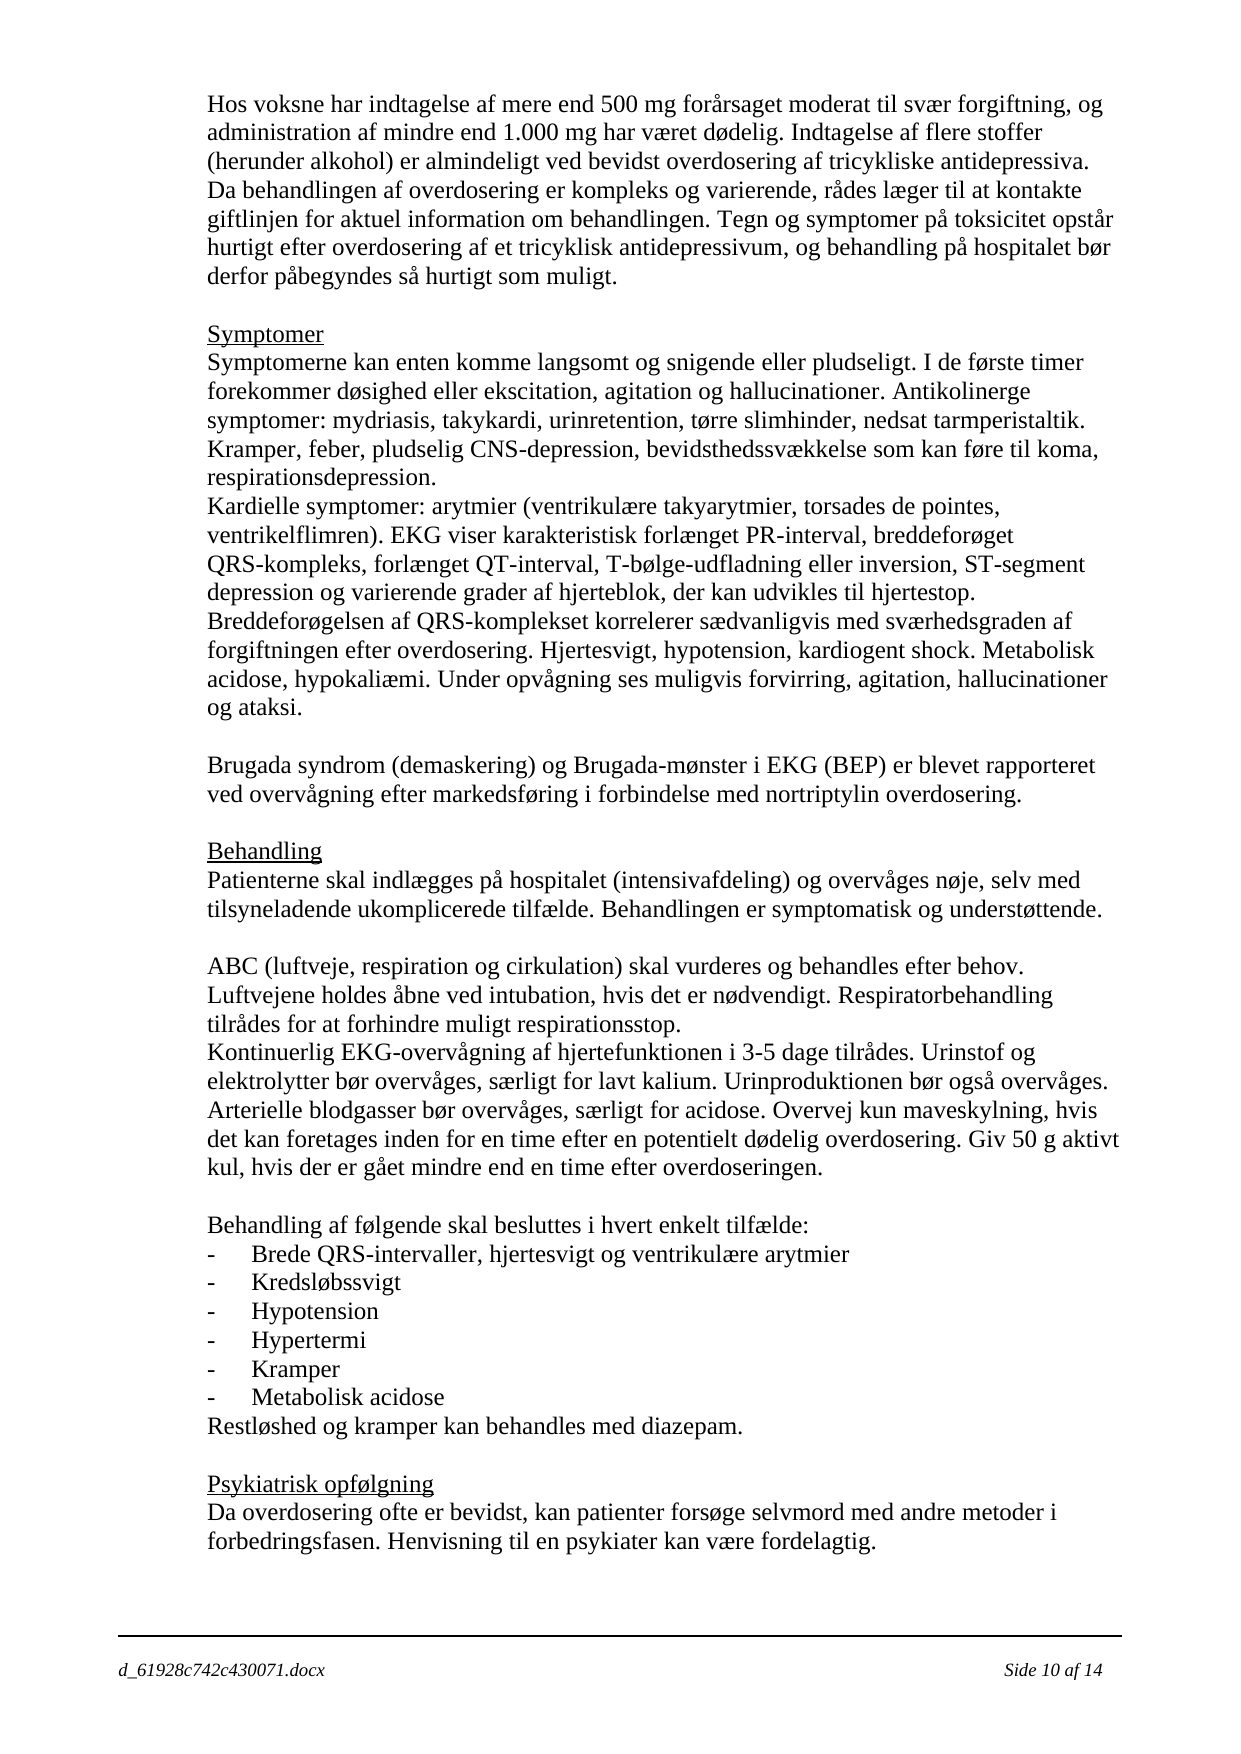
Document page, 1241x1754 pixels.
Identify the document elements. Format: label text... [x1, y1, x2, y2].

text Da overdosering ofte er bevidst, kan patienter forsøge selvmord med andre metoder i forbedringsfasen. Henvisning til en psykiater kan være fordelagtig. [207, 1497, 1122, 1555]
text Symptomerne kan enten komme langsomt og snigende eller pludseligt. I de første timer forekommer døsighed eller ekscitation, agitation og hallucinationer. Antikolinerge symptomer: mydriasis, takykardi, urinretention, tørre slimhinder, nedsat tarmperistaltik. Kramper, feber, pludselig CNS-depression, bevidsthedssvækkelse som kan føre til koma, respirationsdepression. [207, 347, 1122, 491]
text Kontinuerlig EKG-overvågning af hjertefunktionen i 3-5 dage tilrådes. Urinstof og elektrolytter bør overvåges, særligt for lavt kalium. Urinproduktionen bør også overvåges. Arterielle blodgasser bør overvåges, særligt for acidose. Overvej kun maveskylning, hvis det kan foretages inden for en time efter en potentielt dødelig overdosering. Giv 50 g aktivt kul, hvis der er gået mindre end en time efter overdoseringen. [207, 1037, 1122, 1181]
text Patienterne skal indlægges på hospitalet (intensivafdeling) og overvåges nøje, selv med tilsyneladende ukomplicerede tilfælde. Behandlingen er symptomatisk og understøttende. [207, 865, 1122, 922]
text Behandling [207, 836, 1122, 865]
text Kardielle symptomer: arytmier (ventrikulære takyarytmier, torsades de pointes, ventrikelflimren). EKG viser karakteristisk forlænget PR-interval, breddeforøget QRS-kompleks, forlænget QT-interval, T-bølge-udfladning eller inversion, ST-segment depression og varierende grader af hjerteblok, der kan udvikles til hjertestop. Breddeforøgelsen af QRS-komplekset korrelerer sædvanligvis med sværhedsgraden af forgiftningen efter overdosering. Hjertesvigt, hypotension, kardiogent shock. Metabolisk acidose, hypokaliæmi. Under opvågning ses muligvis forvirring, agitation, hallucinationer og ataksi. [207, 491, 1122, 721]
text Behandling af følgende skal besluttes i hvert enkelt tilfælde: [207, 1210, 1122, 1239]
list Metabolisk acidose [207, 1382, 1122, 1411]
text Psykiatrisk opfølgning [207, 1469, 1122, 1497]
list Hypertermi [207, 1325, 1122, 1354]
list Hypotension [207, 1296, 1122, 1325]
list Kredsløbssvigt [207, 1267, 1122, 1296]
text Hos voksne har indtagelse af mere end 500 mg forårsaget moderat til svær forgiftning, og administration af mindre end 1.000 mg har været dødelig. Indtagelse af flere stoffer (herunder alkohol) er almindeligt ved bevidst overdosering af tricykliske antidepressiva. Da behandlingen af overdosering er kompleks og varierende, rådes læger til at kontakte giftlinjen for aktuel information om behandlingen. Tegn og symptomer på toksicitet opstår hurtigt efter overdosering af et tricyklisk antidepressivum, og behandling på hospitalet bør derfor påbegyndes så hurtigt som muligt. [207, 89, 1122, 290]
text ABC (luftveje, respiration og cirkulation) skal vurderes og behandles efter behov. Luftvejene holdes åbne ved intubation, hvis det er nødvendigt. Respiratorbehandling tilrådes for at forhindre muligt respirationsstop. [207, 951, 1122, 1037]
text Brugada syndrom (demaskering) og Brugada-mønster i EKG (BEP) er blevet rapporteret ved overvågning efter markedsføring i forbindelse med nortriptylin overdosering. [207, 750, 1122, 807]
list Kramper [207, 1354, 1122, 1382]
text Restløshed og kramper kan behandles med diazepam. [207, 1411, 1122, 1440]
text Symptomer [207, 319, 1122, 347]
list Brede QRS-intervaller, hjertesvigt og ventrikulære arytmier [207, 1239, 1122, 1267]
